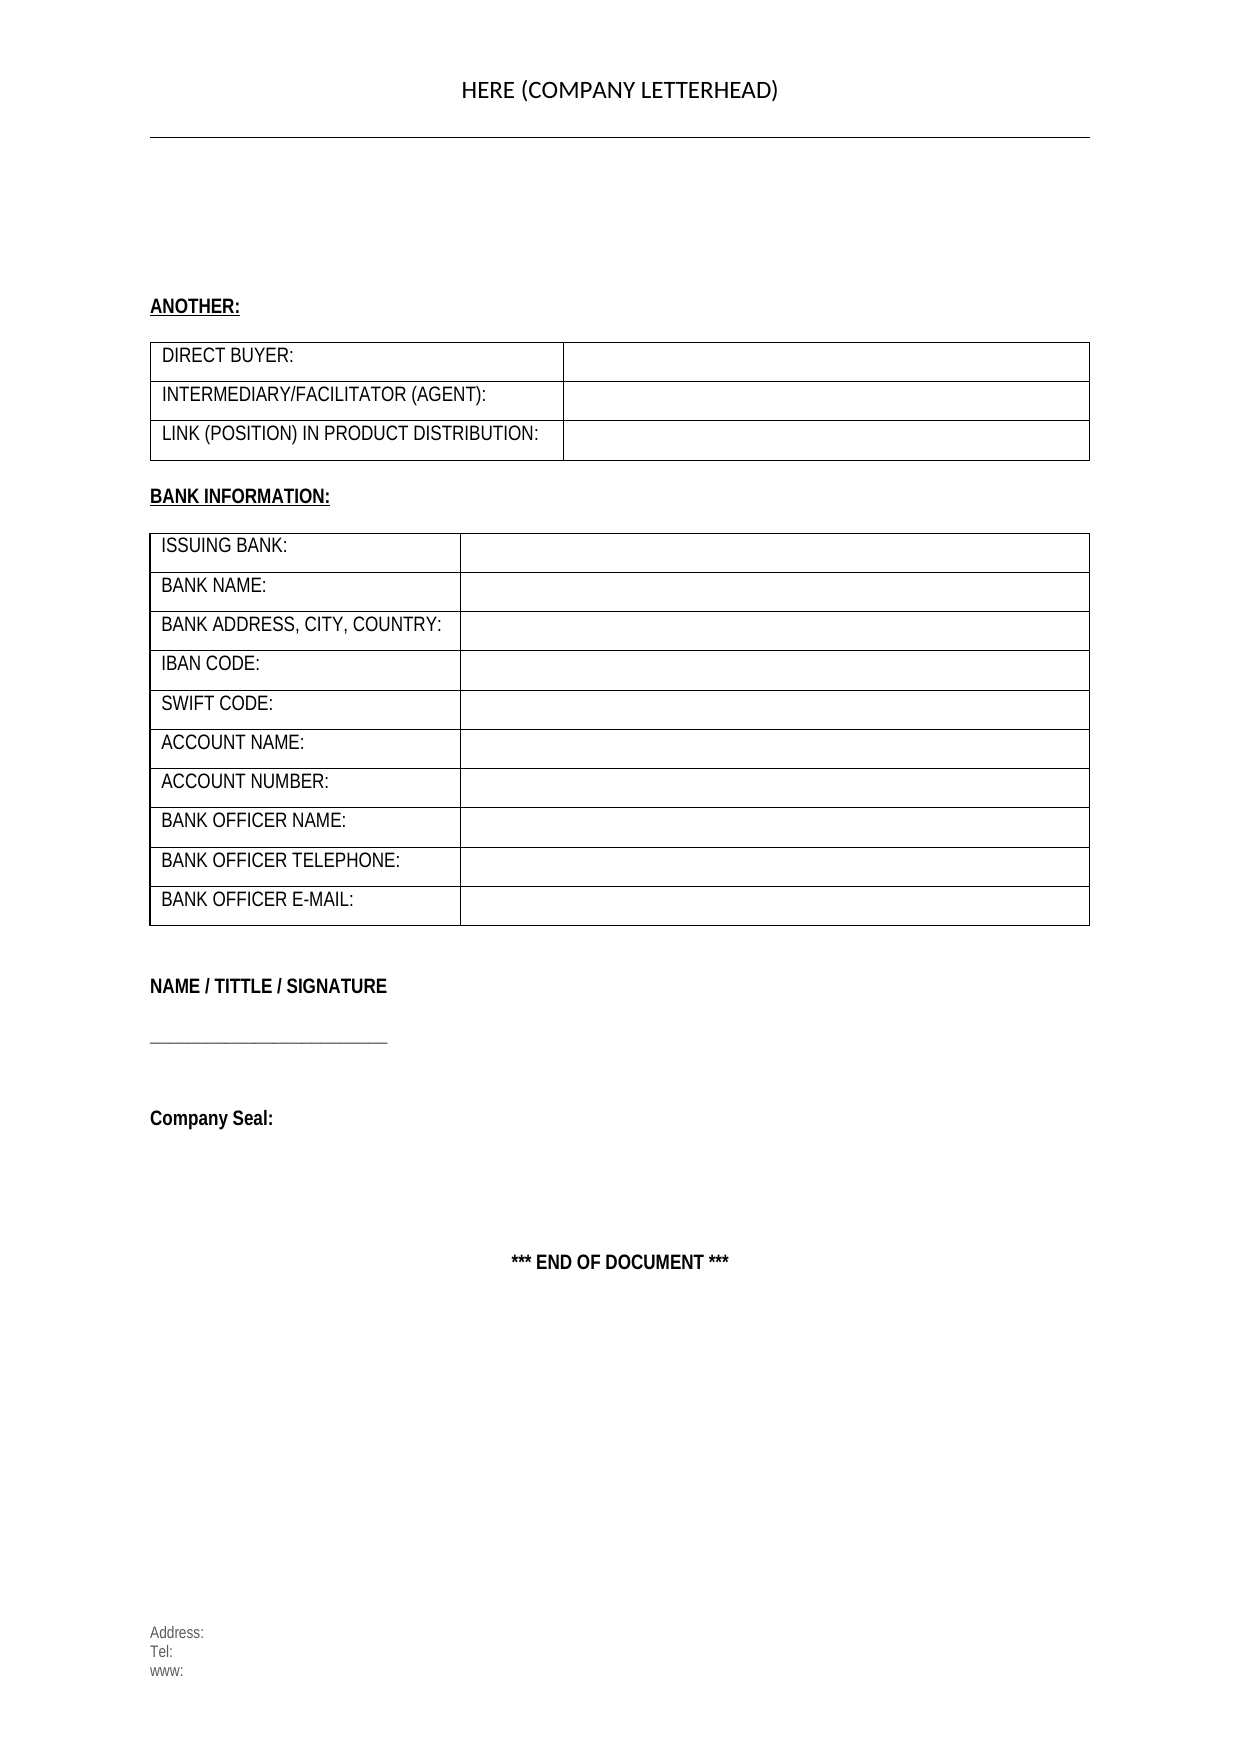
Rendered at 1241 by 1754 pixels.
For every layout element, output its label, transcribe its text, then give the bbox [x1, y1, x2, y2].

table_cell [564, 421, 1089, 459]
table_header DIRECT BUYER: [151, 343, 563, 381]
table_cell [461, 612, 1089, 650]
table_cell BANK OFFICER NAME: [151, 808, 460, 847]
text NAME / TITTLE / SIGNATURE [150, 974, 1090, 998]
table_cell [564, 382, 1089, 420]
table_cell [461, 769, 1089, 807]
text *** END OF DOCUMENT *** [150, 1249, 1090, 1273]
table_cell BANK ADDRESS, CITY, COUNTRY: [151, 612, 460, 650]
table_cell [461, 848, 1089, 886]
text BANK INFORMATION: [150, 484, 1090, 508]
table_cell [461, 887, 1089, 925]
table_cell [461, 691, 1089, 729]
table_cell BANK NAME: [151, 573, 460, 611]
table_cell [461, 651, 1089, 689]
text ANOTHER: [150, 294, 1090, 318]
table_cell [461, 573, 1089, 611]
table_header ISSUING BANK: [151, 534, 460, 572]
table_header [564, 343, 1089, 381]
table_cell [461, 730, 1089, 768]
table_cell LINK (POSITION) IN PRODUCT DISTRIBUTION: [151, 421, 563, 459]
table_cell BANK OFFICER TELEPHONE: [151, 848, 460, 886]
text Company Seal: [150, 1106, 1090, 1130]
table_header [461, 534, 1089, 572]
table_cell [461, 808, 1089, 847]
table_cell ACCOUNT NAME: [151, 730, 460, 768]
table_cell IBAN CODE: [151, 651, 460, 689]
table_cell BANK OFFICER E-MAIL: [151, 887, 460, 925]
text _________________________ [150, 1022, 1090, 1046]
table_cell INTERMEDIARY/FACILITATOR (AGENT): [151, 382, 563, 420]
table_cell ACCOUNT NUMBER: [151, 769, 460, 807]
table_cell SWIFT CODE: [151, 691, 460, 729]
